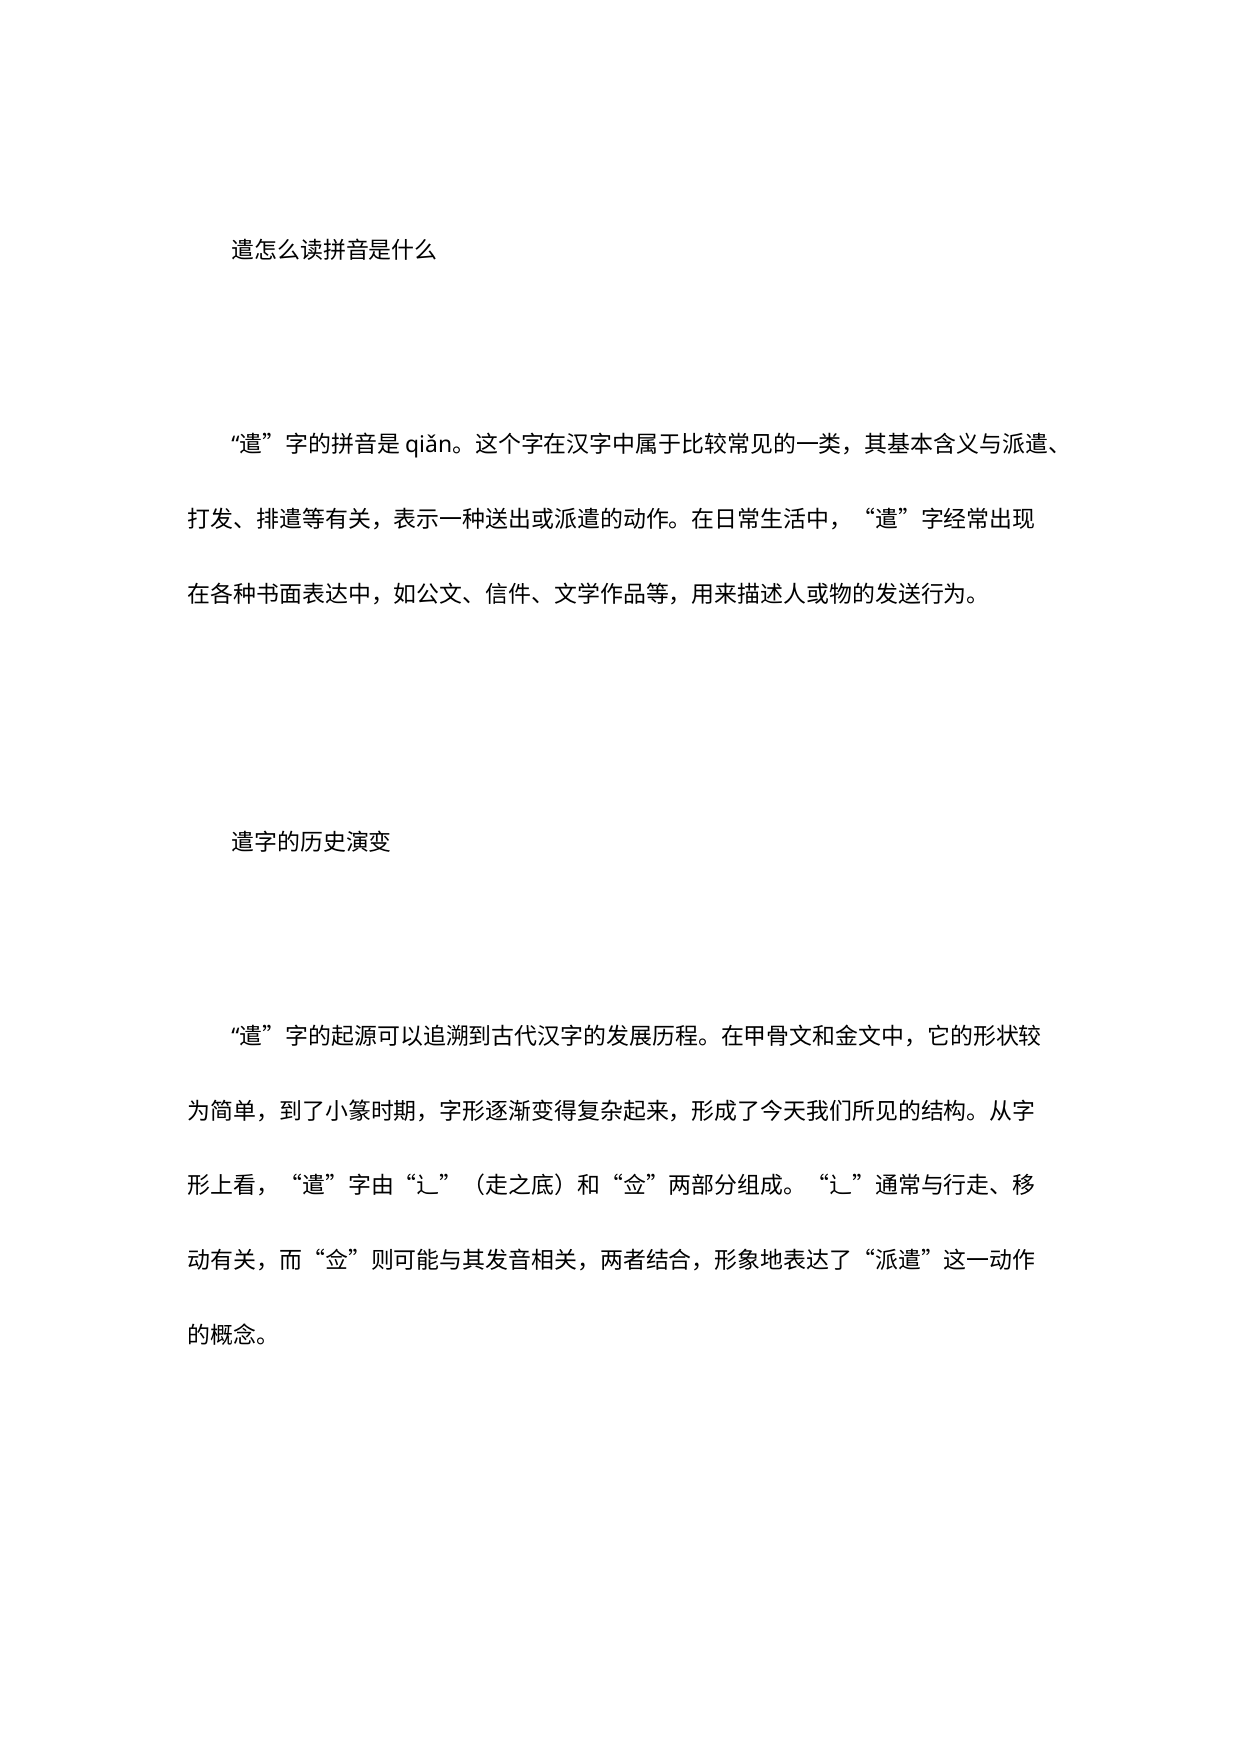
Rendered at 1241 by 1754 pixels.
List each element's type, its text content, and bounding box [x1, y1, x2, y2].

text 遣怎么读拼音是什么 [187, 216, 1053, 281]
text “遣”字的拼音是 qiǎn。这个字在汉字中属于比较常见的一类，其基本含义与派遣、打发、排遣等有关，表示一种送出或派遣的动作。在日常生活中，“遣”字经常出现在各种书面表达中，如公文、信件、文学作品等，用来描述人或物的发送行为。 [187, 410, 1053, 624]
text “遣”字的起源可以追溯到古代汉字的发展历程。在甲骨文和金文中，它的形状较为简单，到了小篆时期，字形逐渐变得复杂起来，形成了今天我们所见的结构。从字形上看，“遣”字由“辶”（走之底）和“佥”两部分组成。“辶”通常与行走、移动有关，而“佥”则可能与其发音相关，两者结合，形象地表达了“派遣”这一动作的概念。 [187, 1002, 1053, 1366]
text 遣字的历史演变 [187, 808, 1053, 873]
